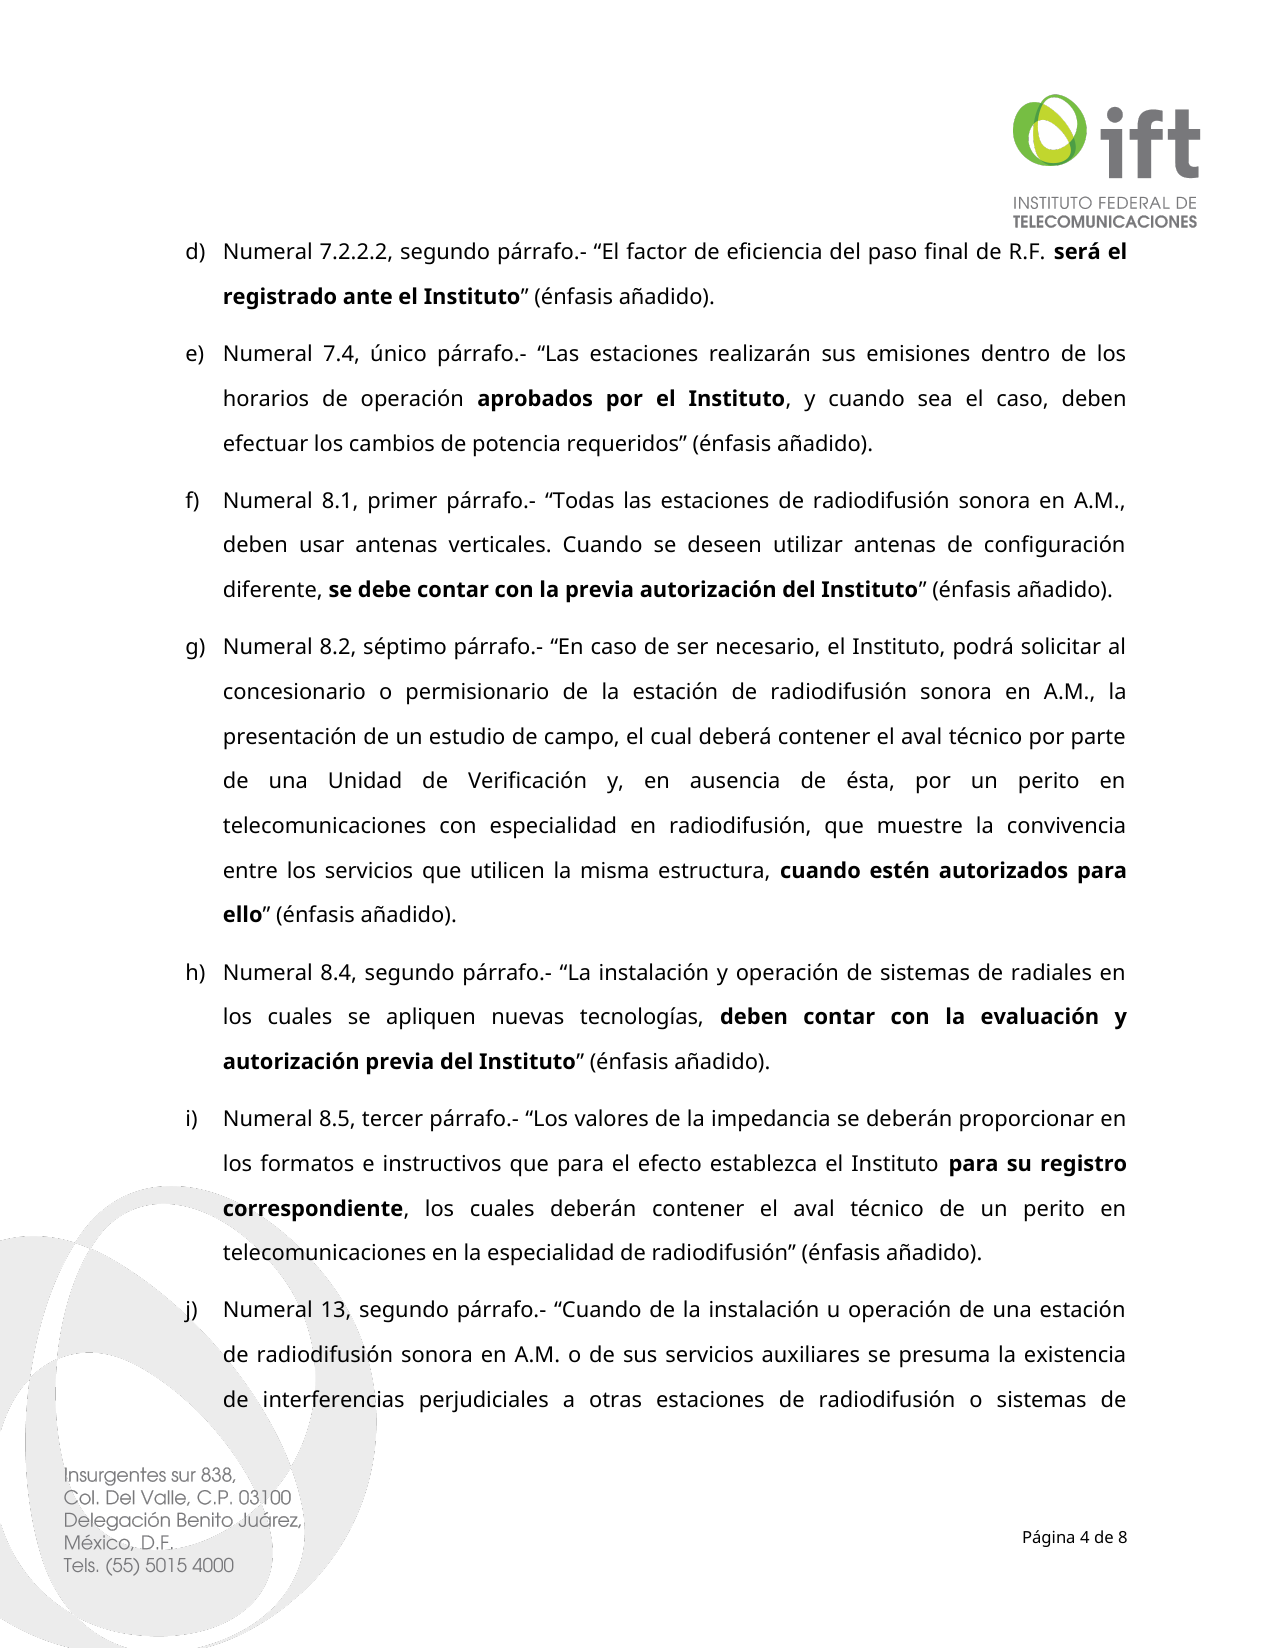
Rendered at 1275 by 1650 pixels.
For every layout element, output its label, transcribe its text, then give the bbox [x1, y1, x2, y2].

list Numeral 8.2, séptimo párrafo.- “En caso de ser necesario, el Instituto, podrá solicitar al concesionario o permisionario de la estación de radiodifusión sonora en A.M., la presentación de un estudio de campo, el cual deberá contener el aval técnico por parte de una Unidad de Verificación y, en ausencia de ésta, por un perito en telecomunicaciones con especialidad en radiodifusión, que muestre la convivencia entre los servicios que utilicen la misma estructura, cuando estén autorizados para ello” (énfasis añadido). [185, 631, 1127, 929]
picture [0, 0, 1275, 1648]
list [185, 1294, 1127, 1413]
list Numeral 8.5, tercer párrafo.- “Los valores de la impedancia se deberán proporcionar en los formatos e instructivos que para el efecto establezca el Instituto para su registro correspondiente, los cuales deberán contener el aval técnico de un perito en telecomunicaciones en la especialidad de radiodifusión” (énfasis añadido). [185, 1103, 1127, 1267]
list Numeral 8.1, primer párrafo.- “Todas las estaciones de radiodifusión sonora en A.M., deben usar antenas verticales. Cuando se deseen utilizar antenas de configuración diferente, se debe contar con la previa autorización del Instituto” (énfasis añadido). [185, 485, 1127, 604]
list Numeral 7.4, único párrafo.- “Las estaciones realizarán sus emisiones dentro de los horarios de operación aprobados por el Instituto, y cuando sea el caso, deben efectuar los cambios de potencia requeridos” (énfasis añadido). [185, 338, 1127, 457]
list Numeral 8.4, segundo párrafo.- “La instalación y operación de sistemas de radiales en los cuales se apliquen nuevas tecnologías, deben contar con la evaluación y autorización previa del Instituto” (énfasis añadido). [185, 957, 1127, 1076]
list Numeral 7.2.2.2, segundo párrafo.- “El factor de eficiencia del paso final de R.F. será el registrado ante el Instituto” (énfasis añadido). [185, 236, 1127, 311]
